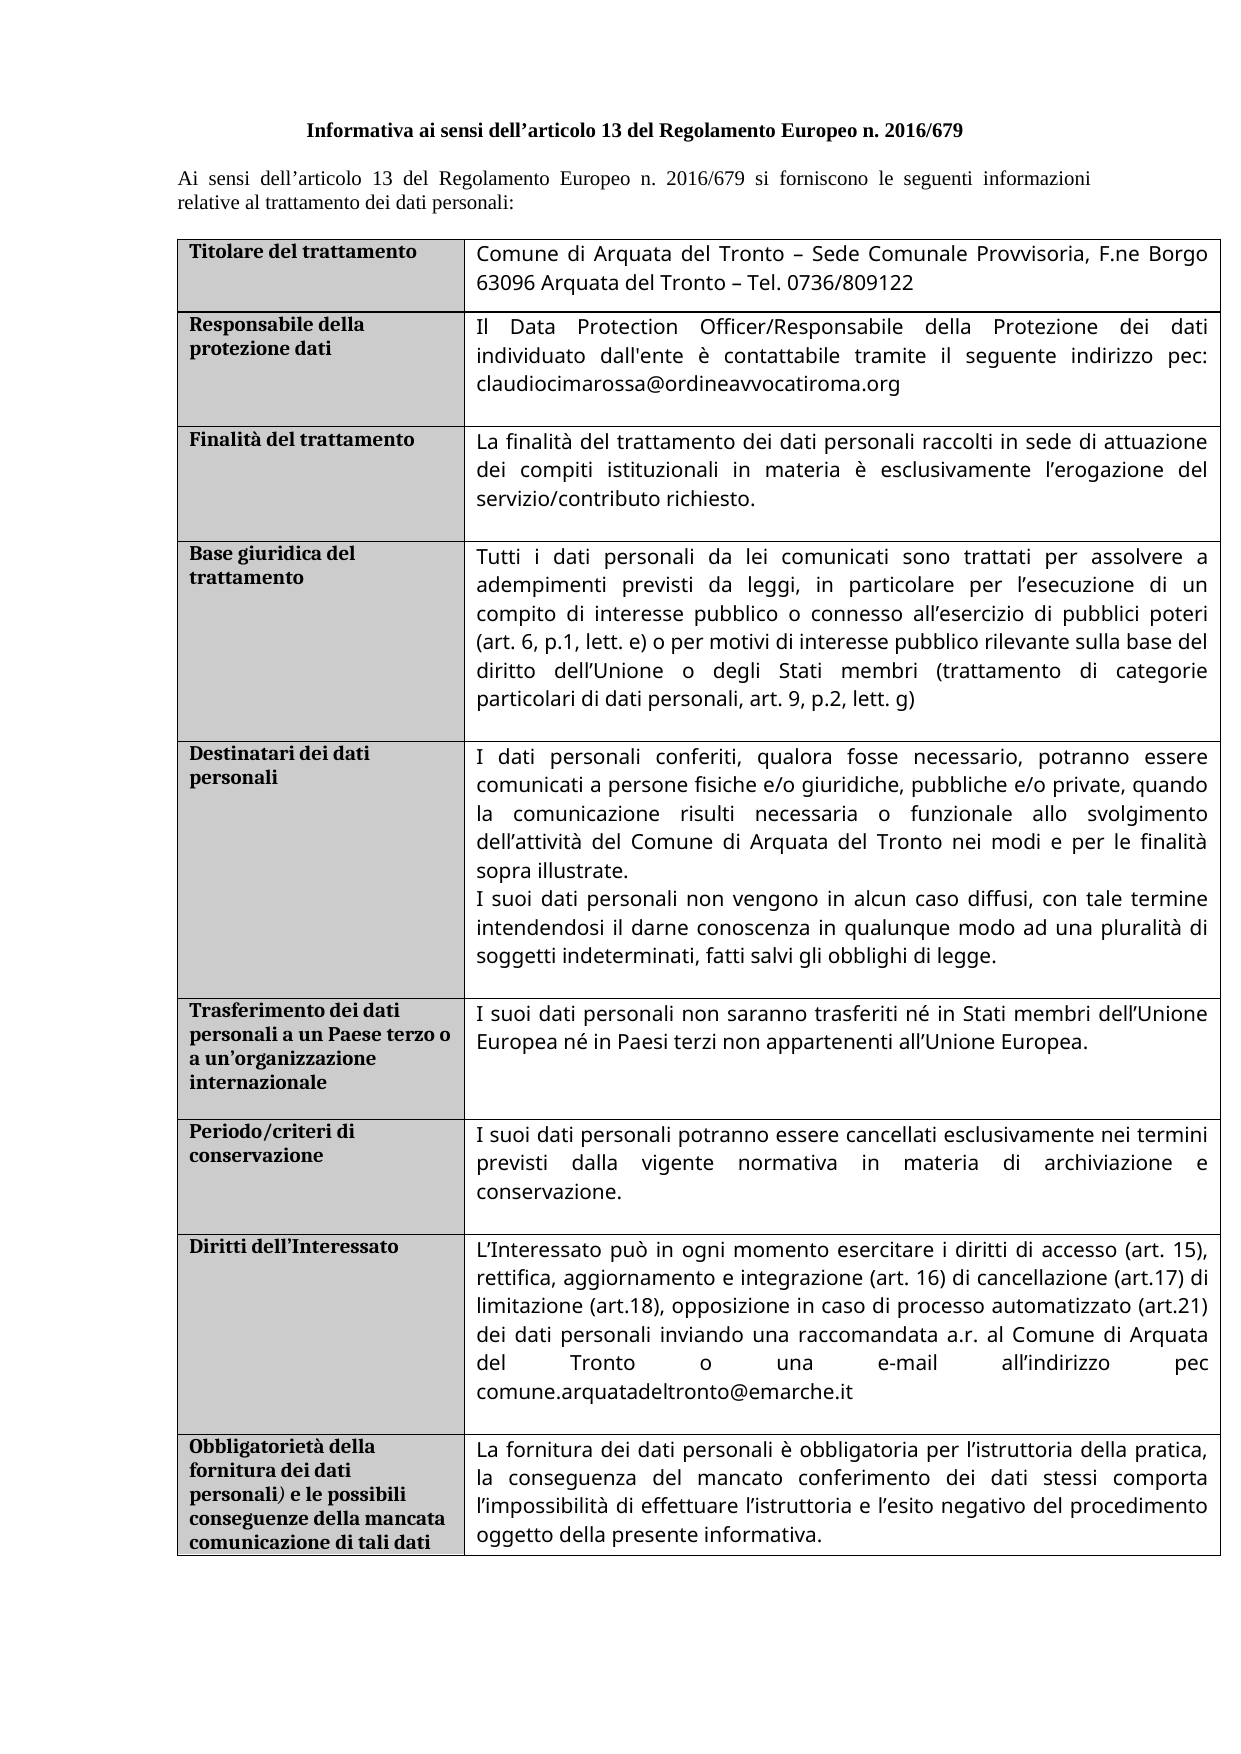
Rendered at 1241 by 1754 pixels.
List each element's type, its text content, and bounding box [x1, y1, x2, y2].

table_cell I suoi dati personali potranno essere cancellati esclusivamente nei termini previsti dalla vigente normativa in materia di archiviazione e conservazione. [465, 1120, 1220, 1234]
text Informativa ai sensi dell’articolo 13 del Regolamento Europeo n. 2016/679 [177, 118, 1092, 142]
table_header Titolare del trattamento [178, 240, 464, 311]
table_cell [465, 1435, 1220, 1554]
table_cell I dati personali conferiti, qualora fosse necessario, potranno essere comunicati a persone fisiche e/o giuridiche, pubbliche e/o private, quando la comunicazione risulti necessaria o funzionale allo svolgimento dell’attività del Comune di Arquata del Tronto nei modi e per le finalità sopra illustrate. I suoi dati personali non vengono in alcun caso diffusi, con tale termine intendendosi il darne conoscenza in qualunque modo ad una pluralità di soggetti indeterminati, fatti salvi gli obblighi di legge. [465, 742, 1220, 998]
table_cell Trasferimento dei dati personali a un Paese terzo o a un’organizzazione internazionale [178, 999, 464, 1119]
table_cell Responsabile della protezione dati [178, 313, 464, 426]
table_cell L’Interessato può in ogni momento esercitare i diritti di accesso (art. 15), rettifica, aggiornamento e integrazione (art. 16) di cancellazione (art.17) di limitazione (art.18), opposizione in caso di processo automatizzato (art.21) dei dati personali inviando una raccomandata a.r. al Comune di Arquata del Tronto o una e-mail all’indirizzo pec comune.arquatadeltronto@emarche.it [465, 1235, 1220, 1434]
table_cell Finalità del trattamento [178, 427, 464, 541]
table_cell Base giuridica del trattamento [178, 542, 464, 741]
text Ai sensi dell’articolo 13 del Regolamento Europeo n. 2016/679 si forniscono le seguenti informazioni relative al trattamento dei dati personali: [177, 166, 1092, 214]
table_cell Destinatari dei dati personali [178, 742, 464, 998]
table_cell I suoi dati personali non saranno trasferiti né in Stati membri dell’Unione Europea né in Paesi terzi non appartenenti all’Unione Europea. [465, 999, 1220, 1119]
table_cell Diritti dell’Interessato [178, 1235, 464, 1434]
table_cell Periodo/criteri di conservazione [178, 1120, 464, 1234]
table_cell Il Data Protection Officer/Responsabile della Protezione dei dati individuato dall'ente è contattabile tramite il seguente indirizzo pec: claudiocimarossa@ordineavvocatiroma.org [465, 313, 1220, 426]
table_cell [178, 1435, 464, 1554]
table_cell La finalità del trattamento dei dati personali raccolti in sede di attuazione dei compiti istituzionali in materia è esclusivamente l’erogazione del servizio/contributo richiesto. [465, 427, 1220, 541]
table_header Comune di Arquata del Tronto – Sede Comunale Provvisoria, F.ne Borgo 63096 Arquata del Tronto – Tel. 0736/809122 [465, 240, 1220, 311]
table_cell Tutti i dati personali da lei comunicati sono trattati per assolvere a adempimenti previsti da leggi, in particolare per l’esecuzione di un compito di interesse pubblico o connesso all’esercizio di pubblici poteri (art. 6, p.1, lett. e) o per motivi di interesse pubblico rilevante sulla base del diritto dell’Unione o degli Stati membri (trattamento di categorie particolari di dati personali, art. 9, p.2, lett. g) [465, 542, 1220, 741]
